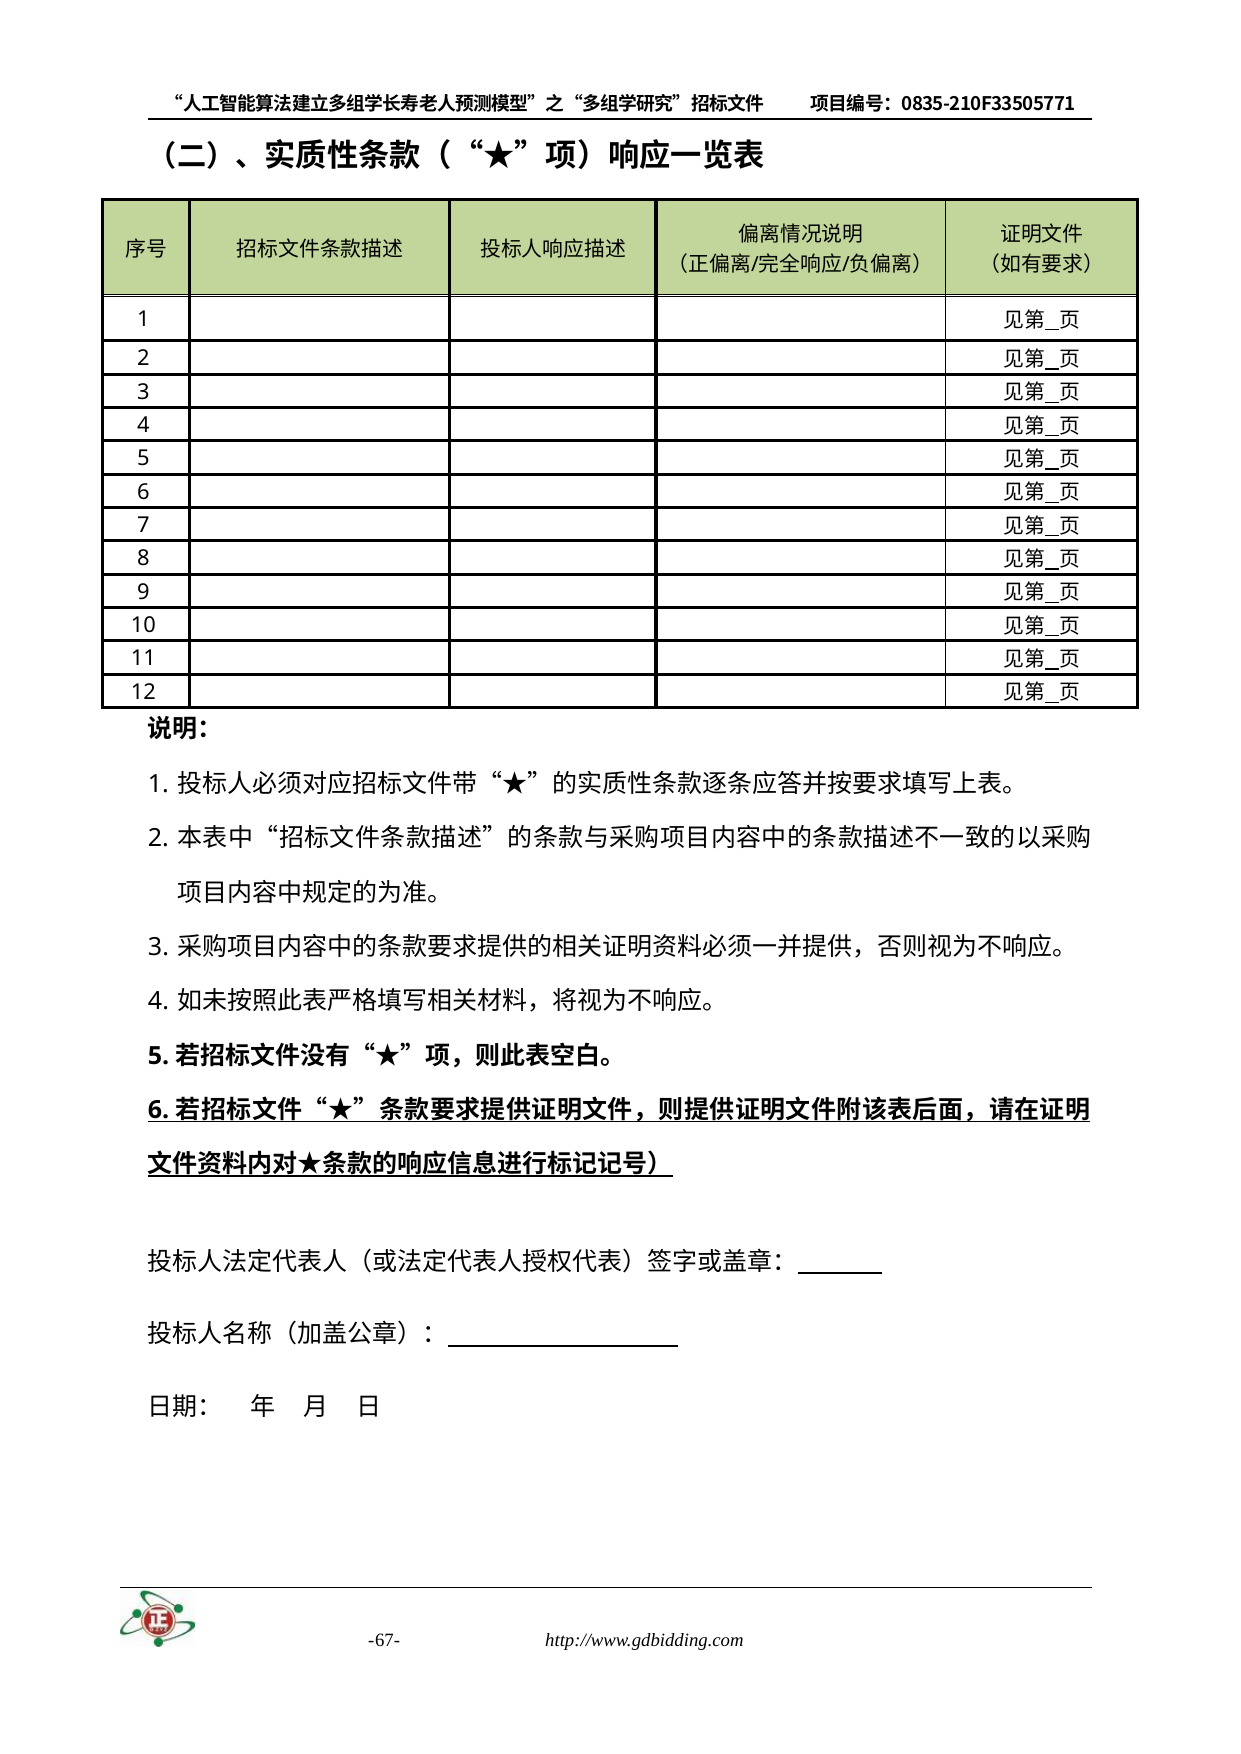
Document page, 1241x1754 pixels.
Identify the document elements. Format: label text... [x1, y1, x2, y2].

text 说明： [148, 709, 1092, 745]
list 本表中“招标文件条款描述”的条款与采购项目内容中的条款描述不一致的以采购项目内容中规定的为准。 [148, 818, 1092, 908]
table_cell [104, 576, 188, 606]
table_cell [658, 376, 945, 406]
table_cell [451, 609, 654, 639]
table_cell [191, 342, 448, 372]
table_cell [191, 409, 448, 439]
table_cell [658, 476, 945, 506]
table_cell [658, 542, 945, 572]
table_cell [191, 442, 448, 472]
table_cell [191, 642, 448, 672]
table_cell 见第 页 [946, 609, 1136, 639]
table_header 偏离情况说明 （正偏离/完全响应/负偏离） [658, 201, 945, 294]
table_header 投标人响应描述 [451, 201, 654, 294]
table_cell [451, 297, 654, 339]
table_cell [104, 542, 188, 572]
table_cell [451, 342, 654, 372]
list 投标人必须对应招标文件带“★”的实质性条款逐条应答并按要求填写上表。 [148, 763, 1092, 799]
table_cell [104, 476, 188, 506]
table_header 证明文件 （如有要求） [946, 201, 1136, 294]
list 如未按照此表严格填写相关材料，将视为不响应。 [148, 981, 1092, 1017]
table_cell [191, 576, 448, 606]
table_cell [104, 442, 188, 472]
table_cell [191, 376, 448, 406]
table_cell [104, 409, 188, 439]
table_cell [451, 642, 654, 672]
table_cell [191, 509, 448, 539]
text （二）、实质性条款（“★”项）响应一览表 [148, 130, 1092, 175]
table_header 招标文件条款描述 [191, 201, 448, 294]
table_cell [451, 542, 654, 572]
table_cell [451, 409, 654, 439]
table_cell [191, 297, 448, 339]
table_cell [451, 676, 654, 706]
table_cell 见第 页 [946, 542, 1136, 572]
table_cell 见第 页 [946, 576, 1136, 606]
list 采购项目内容中的条款要求提供的相关证明资料必须一并提供，否则视为不响应。 [148, 926, 1092, 963]
text 投标人名称（加盖公章）： [148, 1314, 1092, 1350]
table_cell [451, 576, 654, 606]
table_cell 见第 页 [946, 297, 1136, 339]
table_cell [658, 442, 945, 472]
table_cell 见第 页 [946, 376, 1136, 406]
table_cell [658, 676, 945, 706]
table_cell [451, 376, 654, 406]
text 投标人法定代表人（或法定代表人授权代表）签字或盖章： [148, 1241, 1092, 1278]
picture [120, 1590, 195, 1647]
table_cell [451, 442, 654, 472]
table_cell [104, 297, 188, 339]
table_cell 见第 页 [946, 409, 1136, 439]
table_cell [191, 476, 448, 506]
table_header 序号 [104, 201, 188, 294]
table_cell 见第 页 [946, 676, 1136, 706]
table_cell [451, 509, 654, 539]
text 6. 若招标文件“★”条款要求提供证明文件，则提供证明文件附该表后面，请在证明文件资料内对★条款的响应信息进行标记记号） [148, 1089, 1092, 1180]
table_cell [658, 642, 945, 672]
table_cell [658, 576, 945, 606]
table_cell [104, 342, 188, 372]
text 5. 若招标文件没有“★”项，则此表空白。 [148, 1035, 1092, 1071]
table_cell [658, 409, 945, 439]
table_cell [451, 476, 654, 506]
table_cell 见第 页 [946, 476, 1136, 506]
table_cell [191, 542, 448, 572]
table_cell 见第 页 [946, 642, 1136, 672]
table_cell [104, 609, 188, 639]
text 日期： 年 月 日 [148, 1386, 1092, 1423]
table_cell [104, 676, 188, 706]
table_cell [191, 609, 448, 639]
table_cell [658, 342, 945, 372]
table_cell [658, 609, 945, 639]
table_cell [658, 297, 945, 339]
table_cell 见第 页 [946, 342, 1136, 372]
table_cell [191, 676, 448, 706]
table_cell 见第 页 [946, 442, 1136, 472]
table_cell [104, 376, 188, 406]
table_cell [104, 509, 188, 539]
table_cell [104, 642, 188, 672]
table_cell 见第 页 [946, 509, 1136, 539]
table_cell [658, 509, 945, 539]
